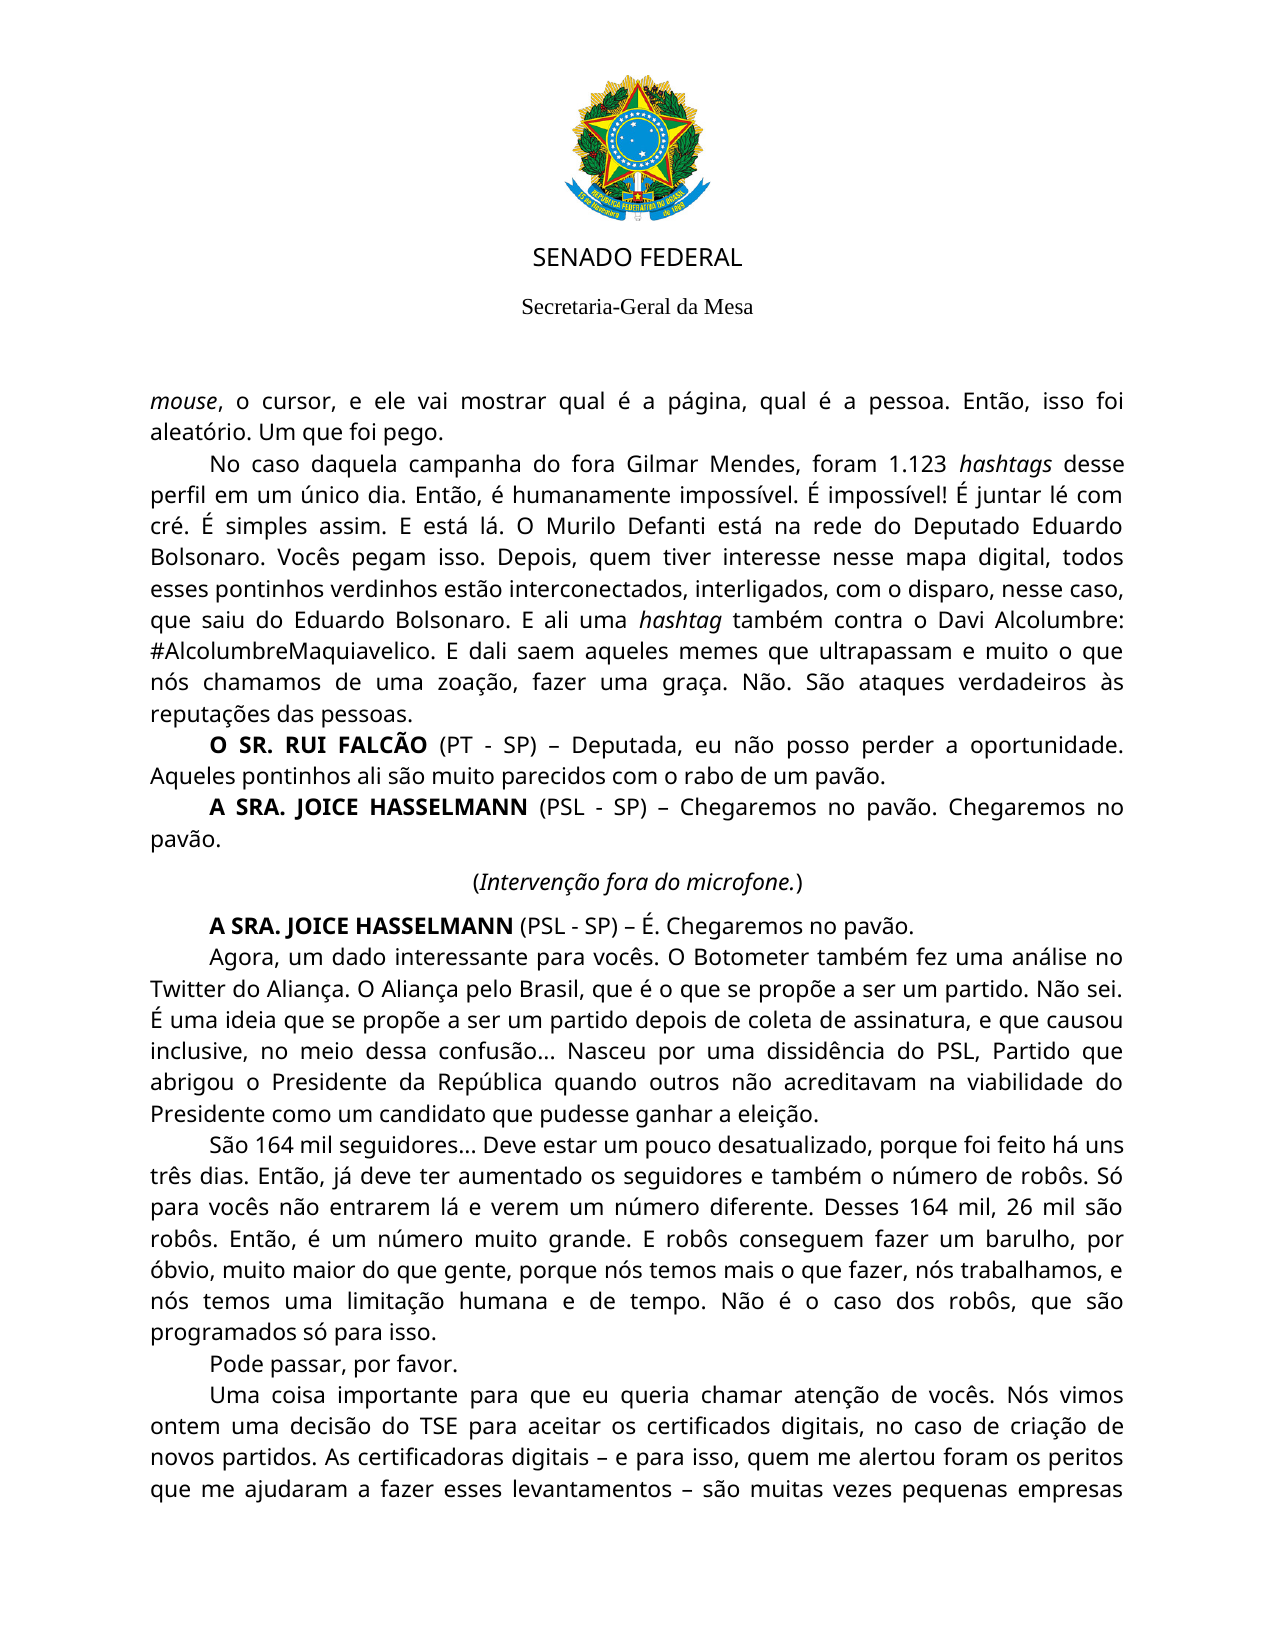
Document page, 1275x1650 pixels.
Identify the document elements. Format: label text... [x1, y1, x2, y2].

text (Intervenção fora do microfone.) [150, 866, 1125, 897]
text Agora, um dado interessante para vocês. O Botometer também fez uma análise no Twitter do Aliança. O Aliança pelo Brasil, que é o que se propõe a ser um partido. Não sei. É uma ideia que se propõe a ser um partido depois de coleta de assinatura, e que causou inclusive, no meio dessa confusão... Nasceu por uma dissidência do PSL, Partido que abrigou o Presidente da República quando outros não acreditavam na viabilidade do Presidente como um candidato que pudesse ganhar a eleição. [150, 941, 1125, 1129]
text O SR. RUI FALCÃO (PT - SP) – Deputada, eu não posso perder a oportunidade. Aqueles pontinhos ali são muito parecidos com o rabo de um pavão. [150, 729, 1125, 791]
text São 164 mil seguidores... Deve estar um pouco desatualizado, porque foi feito há uns três dias. Então, já deve ter aumentado os seguidores e também o número de robôs. Só para vocês não entrarem lá e verem um número diferente. Desses 164 mil, 26 mil são robôs. Então, é um número muito grande. E robôs conseguem fazer um barulho, por óbvio, muito maior do que gente, porque nós temos mais o que fazer, nós trabalhamos, e nós temos uma limitação humana e de tempo. Não é o caso dos robôs, que são programados só para isso. [150, 1129, 1125, 1347]
text A SRA. JOICE HASSELMANN (PSL - SP) – Chegaremos no pavão. Chegaremos no pavão. [150, 791, 1125, 854]
picture [564, 75, 711, 221]
text No caso daquela campanha do fora Gilmar Mendes, foram 1.123 hashtags desse perfil em um único dia. Então, é humanamente impossível. É impossível! É juntar lé com cré. É simples assim. E está lá. O Murilo Defanti está na rede do Deputado Eduardo Bolsonaro. Vocês pegam isso. Depois, quem tiver interesse nesse mapa digital, todos esses pontinhos verdinhos estão interconectados, interligados, com o disparo, nesse caso, que saiu do Eduardo Bolsonaro. E ali uma hashtag também contra o Davi Alcolumbre: #AlcolumbreMaquiavelico. E dali saem aqueles memes que ultrapassam e muito o que nós chamamos de uma zoação, fazer uma graça. Não. São ataques verdadeiros às reputações das pessoas. [150, 447, 1125, 729]
text Pode passar, por favor. [150, 1347, 1125, 1379]
text A SRA. JOICE HASSELMANN (PSL - SP) – É. Chegaremos no pavão. [150, 910, 1125, 941]
